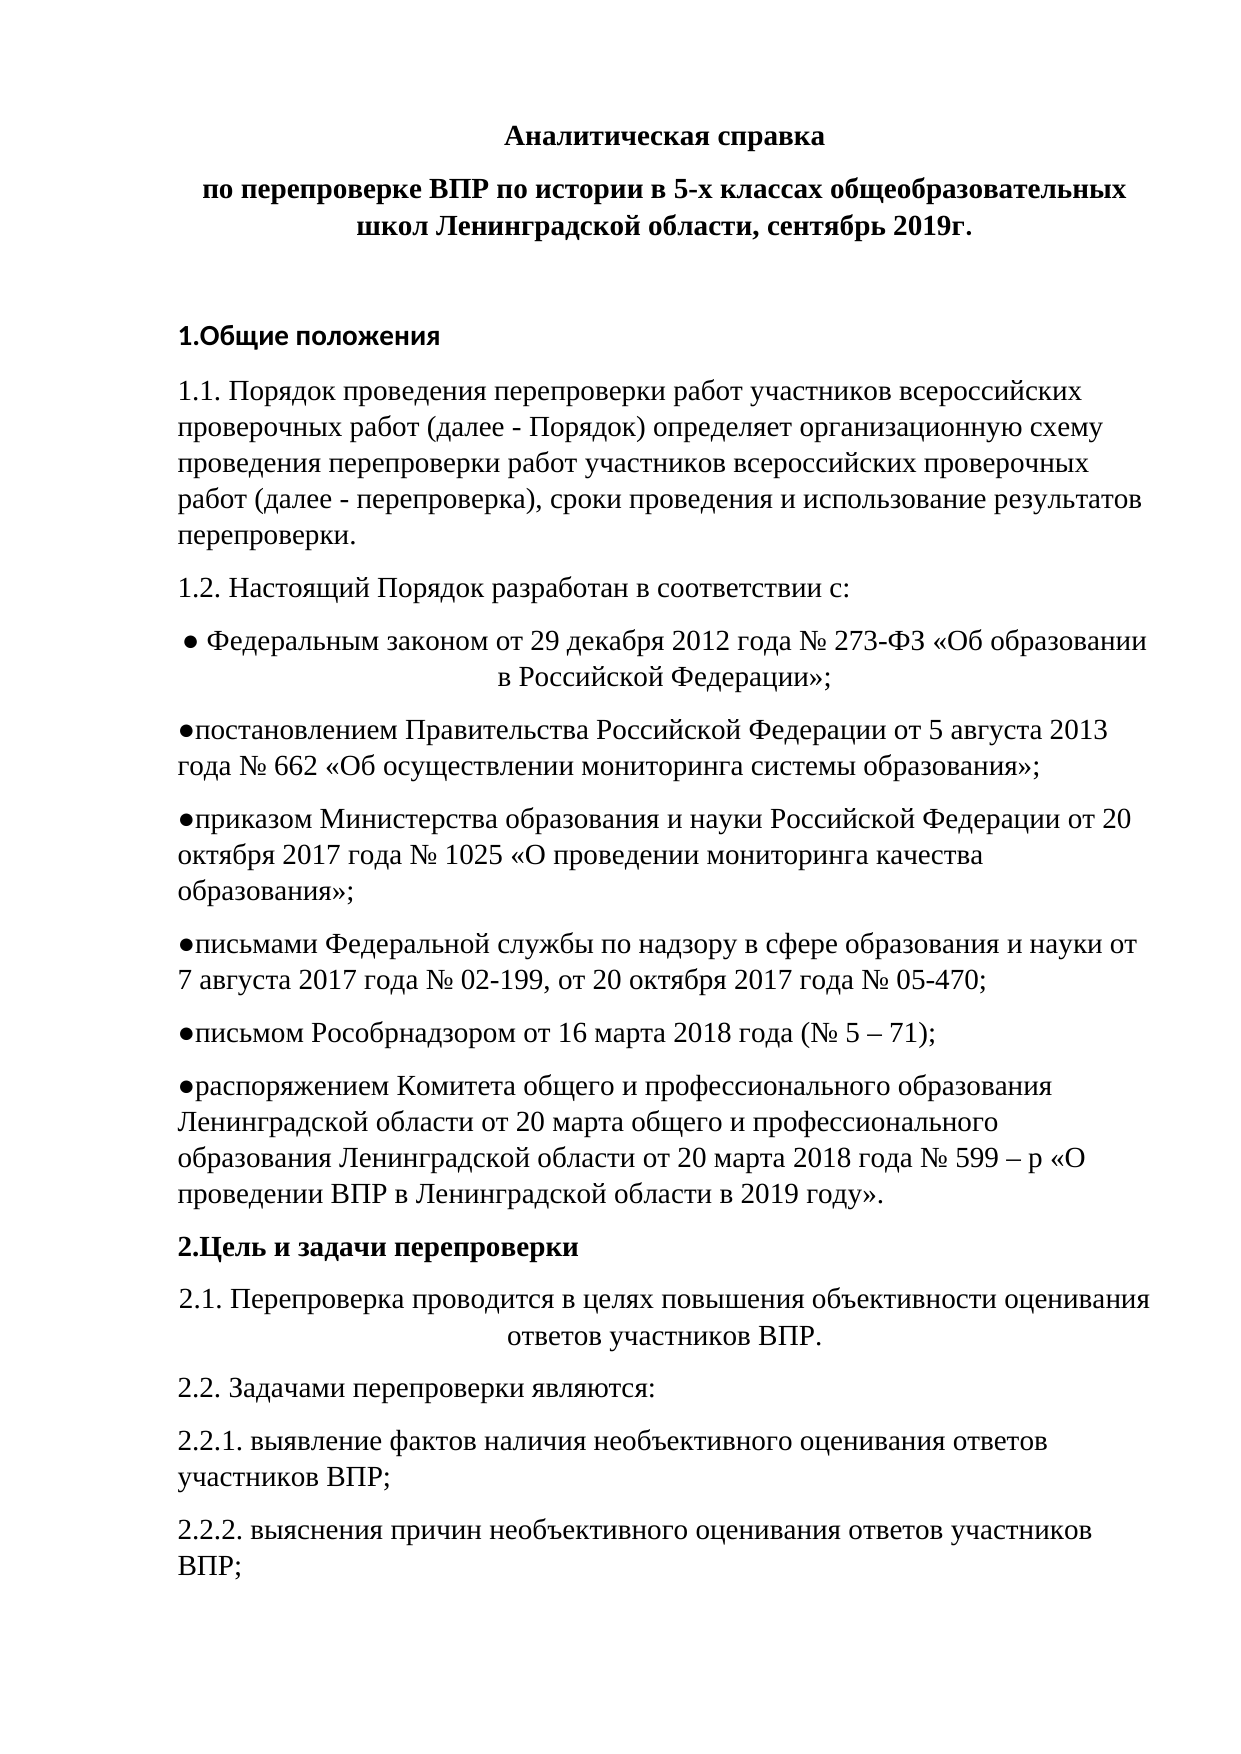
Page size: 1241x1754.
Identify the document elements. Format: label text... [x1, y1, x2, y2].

text ● Федеральным законом от 29 декабря 2012 года № 273-ФЗ «Об образовании в Российской Федерации»; [177, 623, 1152, 692]
text 2.Цель и задачи перепроверки [177, 1229, 1152, 1262]
text 2.1. Перепроверка проводится в целях повышения объективности оценивания ответов участников ВПР. [177, 1282, 1152, 1351]
text 1.1. Порядок проведения перепроверки работ участников всероссийских проверочных работ (далее - Порядок) определяет организационную схему проведения перепроверки работ участников всероссийских проверочных работ (далее - перепроверка), сроки проведения и использование результатов перепроверки. [177, 373, 1152, 551]
text ●постановлением Правительства Российской Федерации от 5 августа 2013 года № 662 «Об осуществлении мониторинга системы образования»; [177, 712, 1152, 781]
text ●письмами Федеральной службы по надзору в сфере образования и науки от 7 августа 2017 года № 02-199, от 20 октября 2017 года № 05-470; [177, 926, 1152, 996]
text 1.Общие положения [177, 317, 1152, 353]
text 2.2.1. выявление фактов наличия необъективного оценивания ответов участников ВПР; [177, 1423, 1152, 1493]
text ●распоряжением Комитета общего и профессионального образования Ленинградской области от 20 марта общего и профессионального образования Ленинградской области от 20 марта 2018 года № 599 – р «О проведении ВПР в Ленинградской области в 2019 году». [177, 1068, 1152, 1209]
text ●приказом Министерства образования и науки Российской Федерации от 20 октября 2017 года № 1025 «О проведении мониторинга качества образования»; [177, 801, 1152, 907]
text 2.2.2. выяснения причин необъективного оценивания ответов участников ВПР; [177, 1512, 1152, 1582]
text 1.2. Настоящий Порядок разработан в соответствии с: [177, 570, 1152, 603]
text Аналитическая справка [177, 118, 1152, 152]
text 2.2. Задачами перепроверки являются: [177, 1371, 1152, 1404]
text ●письмом Рособрнадзором от 16 марта 2018 года (№ 5 – 71); [177, 1015, 1152, 1048]
text по перепроверке ВПР по истории в 5-х классах общеобразовательных школ Ленинградской области, сентябрь 2019г. [177, 171, 1152, 243]
